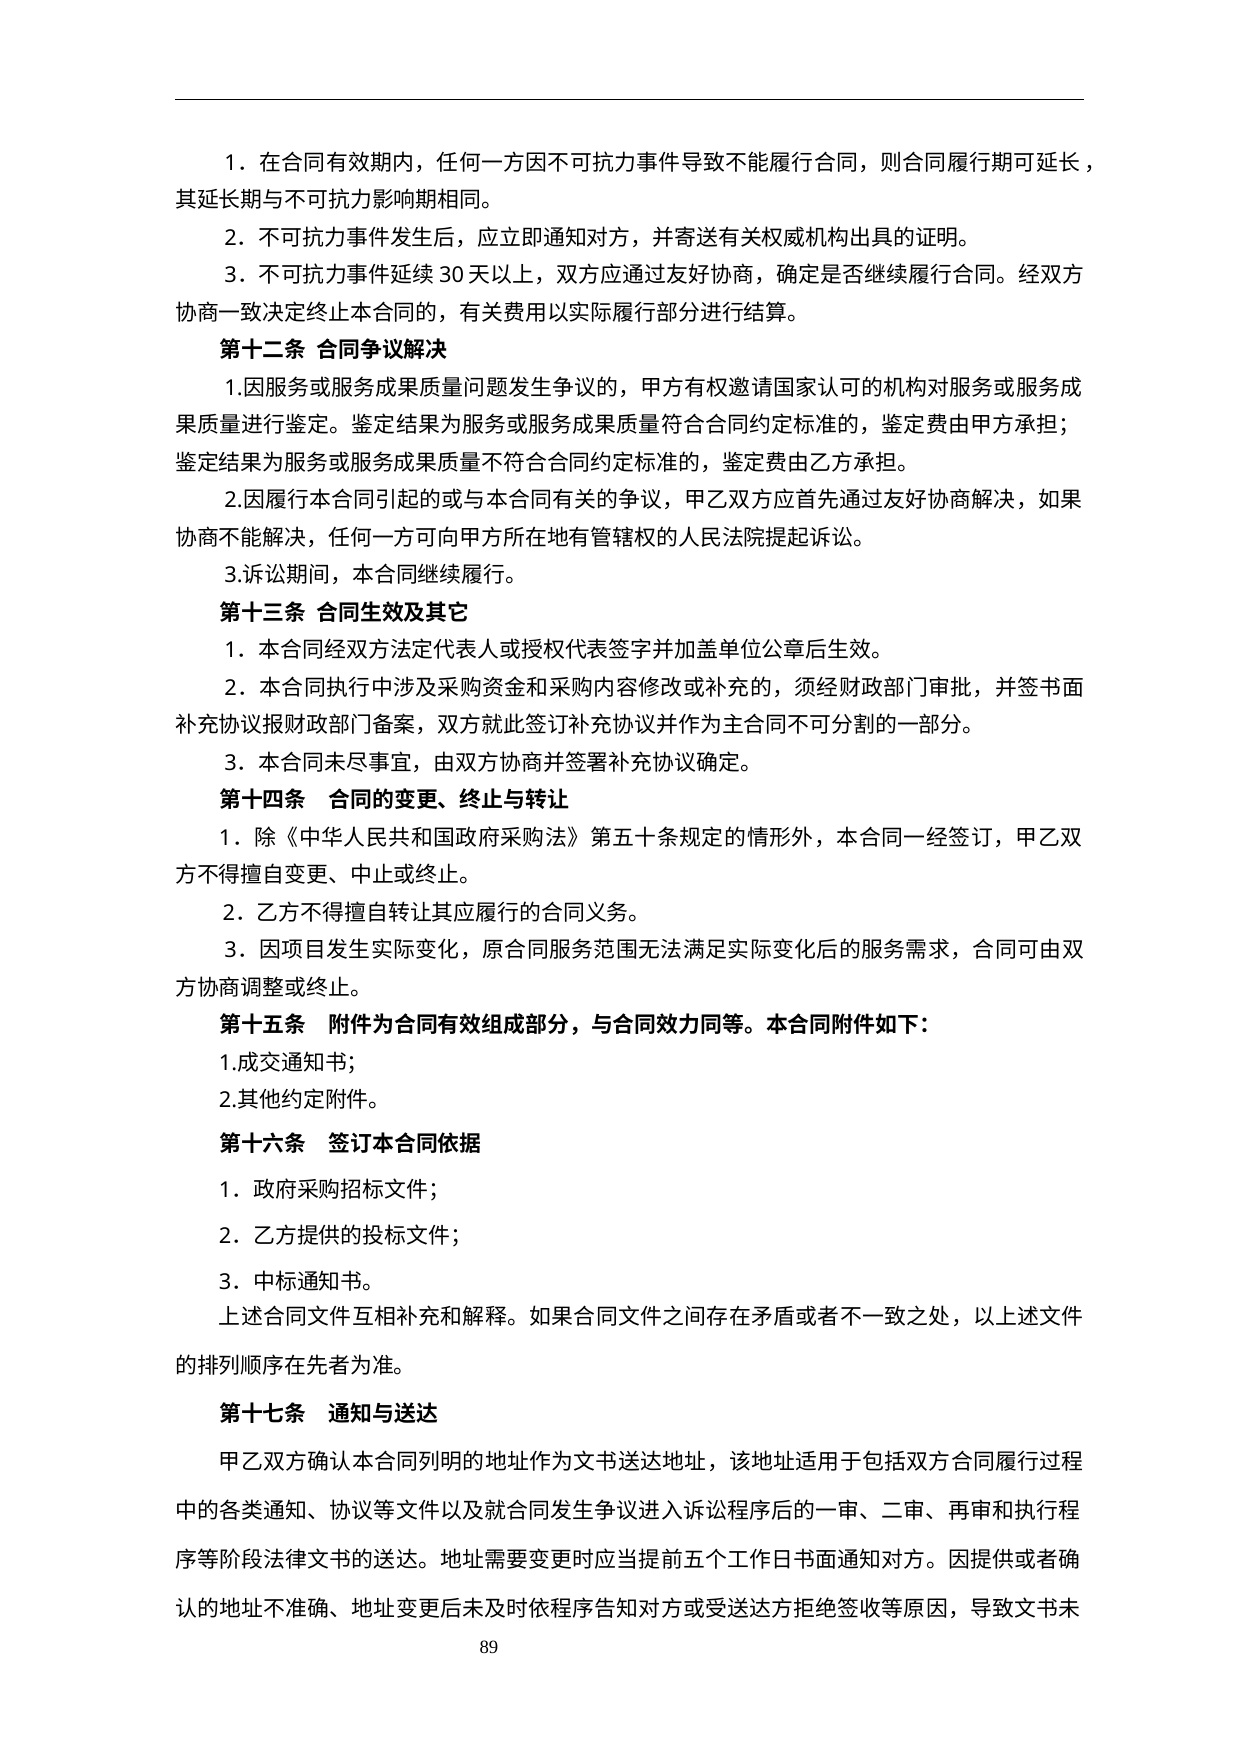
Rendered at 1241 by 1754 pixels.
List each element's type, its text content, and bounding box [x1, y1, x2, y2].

text 1．政府采购招标文件； [175, 1161, 1084, 1207]
text 第十六条 签订本合同依据 [175, 1115, 1084, 1161]
text 2．乙方不得擅自转让其应履行的合同义务。 [169, 890, 1084, 928]
text 第十三条 合同生效及其它 [175, 590, 1084, 628]
text 2.因履行本合同引起的或与本合同有关的争议，甲乙双方应首先通过友好协商解决，如果协商不能解决，任何一方可向甲方所在地有管辖权的人民法院提起诉讼。 [175, 478, 1084, 553]
text 1.成交通知书； [219, 1040, 1084, 1078]
text 1．在合同有效期内，任何一方因不可抗力事件导致不能履行合同，则合同履行期可延长，其延长期与不可抗力影响期相同。 [175, 140, 1084, 215]
text 3.诉讼期间，本合同继续履行。 [175, 553, 1084, 590]
text 2．乙方提供的投标文件； [175, 1207, 1084, 1253]
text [175, 1444, 1084, 1623]
text 1．除《中华人民共和国政府采购法》第五十条规定的情形外，本合同一经签订，甲乙双方不得擅自变更、中止或终止。 [175, 815, 1084, 890]
text 3．因项目发生实际变化，原合同服务范围无法满足实际变化后的服务需求，合同可由双方协商调整或终止。 [175, 928, 1084, 1003]
text 1．本合同经双方法定代表人或授权代表签字并加盖单位公章后生效。 [175, 628, 1084, 665]
text 3．不可抗力事件延续30天以上，双方应通过友好协商，确定是否继续履行合同。经双方协商一致决定终止本合同的，有关费用以实际履行部分进行结算。 [175, 253, 1084, 328]
text 第十七条 通知与送达 [175, 1396, 1084, 1428]
text 第十二条 合同争议解决 [175, 328, 1084, 365]
text 1.因服务或服务成果质量问题发生争议的，甲方有权邀请国家认可的机构对服务或服务成果质量进行鉴定。鉴定结果为服务或服务成果质量符合合同约定标准的，鉴定费由甲方承担；鉴定结果为服务或服务成果质量不符合合同约定标准的，鉴定费由乙方承担。 [175, 365, 1084, 478]
text 3．中标通知书。 [175, 1253, 1084, 1298]
text 第十五条 附件为合同有效组成部分，与合同效力同等。本合同附件如下： [175, 1003, 1084, 1040]
text 2.其他约定附件。 [175, 1078, 1084, 1115]
text 2．本合同执行中涉及采购资金和采购内容修改或补充的，须经财政部门审批，并签书面补充协议报财政部门备案，双方就此签订补充协议并作为主合同不可分割的一部分。 [175, 665, 1084, 740]
text 2．不可抗力事件发生后，应立即通知对方，并寄送有关权威机构出具的证明。 [175, 215, 1084, 253]
text 上述合同文件互相补充和解释。如果合同文件之间存在矛盾或者不一致之处，以上述文件的排列顺序在先者为准。 [175, 1298, 1084, 1380]
text 第十四条 合同的变更、终止与转让 [175, 778, 1084, 815]
text 3．本合同未尽事宜，由双方协商并签署补充协议确定。 [175, 740, 1084, 778]
